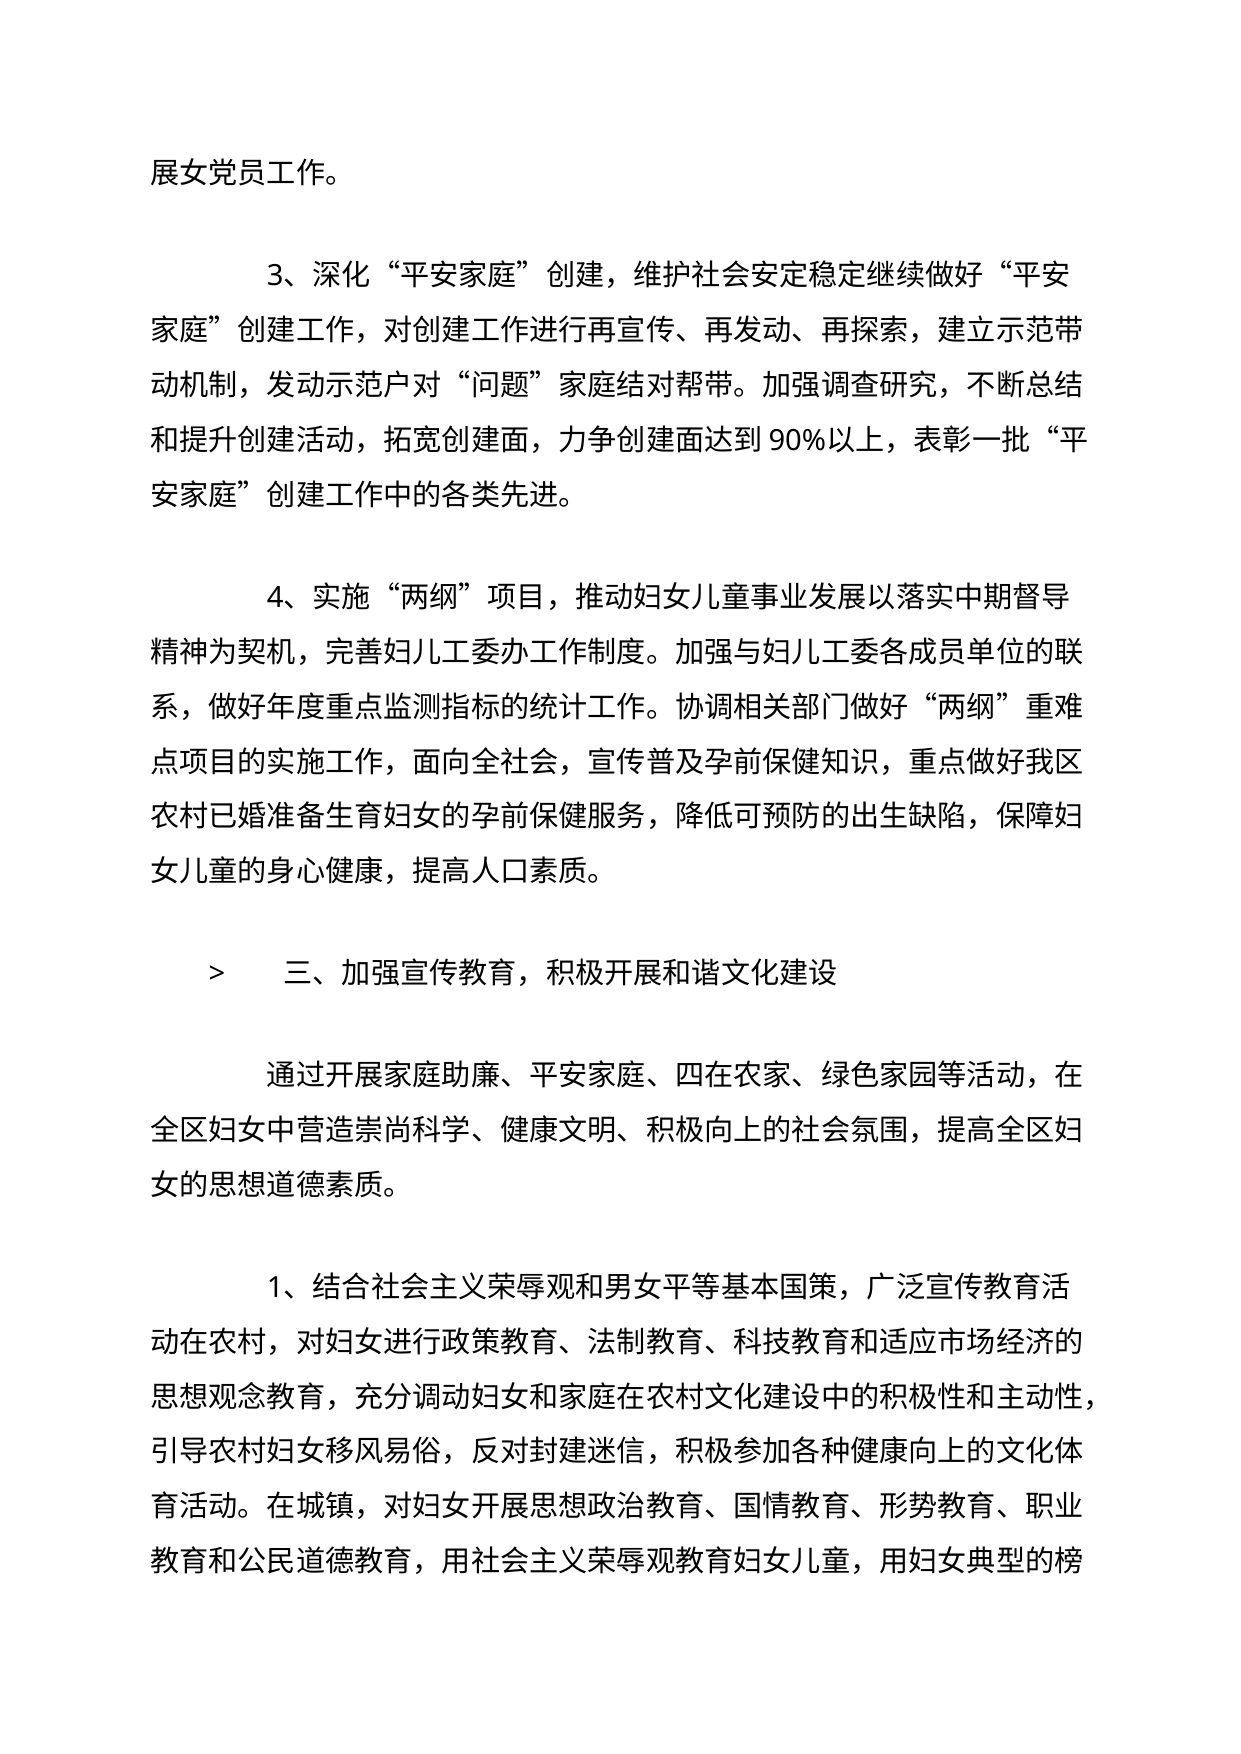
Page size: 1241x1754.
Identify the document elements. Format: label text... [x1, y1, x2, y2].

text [150, 150, 1090, 192]
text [150, 1263, 1090, 1580]
text > 三、加强宣传教育，积极开展和谐文化建设 [150, 950, 1090, 992]
text 4、实施“两纲”项目，推动妇女儿童事业发展以落实中期督导精神为契机，完善妇儿工委办工作制度。加强与妇儿工委各成员单位的联系，做好年度重点监测指标的统计工作。协调相关部门做好“两纲”重难点项目的实施工作，面向全社会，宣传普及孕前保健知识，重点做好我区农村已婚准备生育妇女的孕前保健服务，降低可预防的出生缺陷，保障妇女儿童的身心健康，提高人口素质。 [150, 573, 1090, 890]
text 通过开展家庭助廉、平安家庭、四在农家、绿色家园等活动，在全区妇女中营造崇尚科学、健康文明、积极向上的社会氛围，提高全区妇女的思想道德素质。 [150, 1052, 1090, 1204]
text 3、深化“平安家庭”创建，维护社会安定稳定继续做好“平安家庭”创建工作，对创建工作进行再宣传、再发动、再探索，建立示范带动机制，发动示范户对“问题”家庭结对帮带。加强调查研究，不断总结和提升创建活动，拓宽创建面，力争创建面达到90%以上，表彰一批“平安家庭”创建工作中的各类先进。 [150, 252, 1090, 514]
